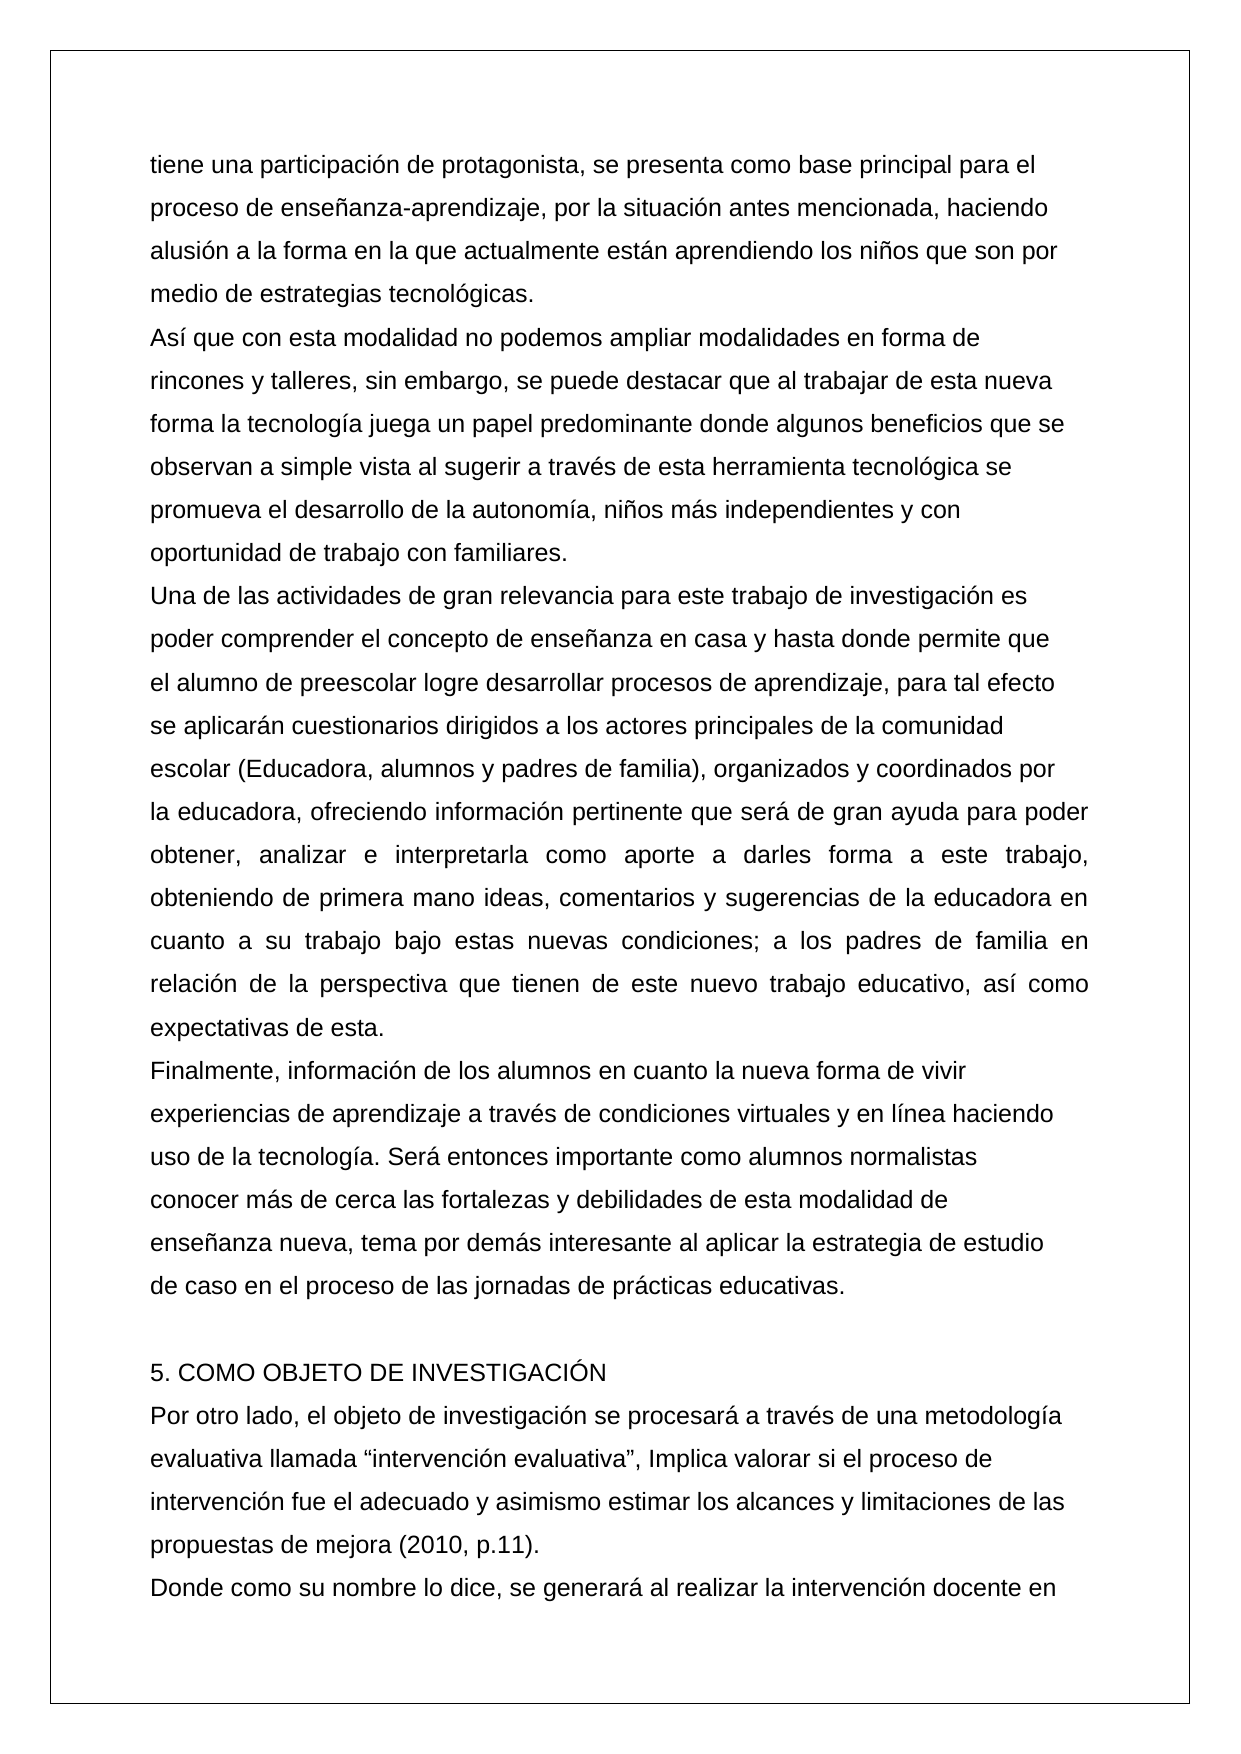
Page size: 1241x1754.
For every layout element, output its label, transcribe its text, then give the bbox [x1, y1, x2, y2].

text poder comprender el concepto de enseñanza en casa y hasta donde permite que [150, 624, 1090, 653]
text de caso en el proceso de las jornadas de prácticas educativas. [150, 1271, 1090, 1300]
text el alumno de preescolar logre desarrollar procesos de aprendizaje, para tal efecto [150, 667, 1090, 696]
text conocer más de cerca las fortalezas y debilidades de esta modalidad de [150, 1185, 1090, 1214]
text rincones y talleres, sin embargo, se puede destacar que al trabajar de esta nueva [150, 366, 1090, 394]
text alusión a la forma en la que actualmente están aprendiendo los niños que son por [150, 236, 1090, 265]
text Donde como su nombre lo dice, se generará al realizar la intervención docente en [150, 1573, 1090, 1602]
text Finalmente, información de los alumnos en cuanto la nueva forma de vivir [150, 1056, 1090, 1084]
text intervención fue el adecuado y asimismo estimar los alcances y limitaciones de las [150, 1487, 1090, 1516]
text promueva el desarrollo de la autonomía, niños más independientes y con [150, 495, 1090, 524]
text escolar (Educadora, alumnos y padres de familia), organizados y coordinados por [150, 754, 1090, 782]
text oportunidad de trabajo con familiares. [150, 538, 1090, 567]
text Una de las actividades de gran relevancia para este trabajo de investigación es [150, 581, 1090, 610]
text observan a simple vista al sugerir a través de esta herramienta tecnológica se [150, 452, 1090, 481]
text se aplicarán cuestionarios dirigidos a los actores principales de la comunidad [150, 711, 1090, 739]
text experiencias de aprendizaje a través de condiciones virtuales y en línea haciendo [150, 1099, 1090, 1127]
text medio de estrategias tecnológicas. [150, 279, 1090, 308]
text uso de la tecnología. Será entonces importante como alumnos normalistas [150, 1142, 1090, 1171]
text Por otro lado, el objeto de investigación se procesará a través de una metodología [150, 1401, 1090, 1429]
text 5. COMO OBJETO DE INVESTIGACIÓN [150, 1357, 1090, 1386]
text tiene una participación de protagonista, se presenta como base principal para el [150, 150, 1090, 179]
text propuestas de mejora (2010, p.11). [150, 1530, 1090, 1559]
text la educadora, ofreciendo información pertinente que será de gran ayuda para poder obtener, analizar e interpretarla como aporte a darles forma a este trabajo, obteniendo de primera mano ideas, comentarios y sugerencias de la educadora en cuanto a su trabajo bajo estas nuevas condiciones; a los padres de familia en relación de la perspectiva que tienen de este nuevo trabajo educativo, así como expectativas de esta. [150, 797, 1090, 1041]
text forma la tecnología juega un papel predominante donde algunos beneficios que se [150, 409, 1090, 437]
text Así que con esta modalidad no podemos ampliar modalidades en forma de [150, 322, 1090, 351]
text evaluativa llamada “intervención evaluativa”, Implica valorar si el proceso de [150, 1444, 1090, 1472]
text proceso de enseñanza-aprendizaje, por la situación antes mencionada, haciendo [150, 193, 1090, 222]
text enseñanza nueva, tema por demás interesante al aplicar la estrategia de estudio [150, 1228, 1090, 1257]
